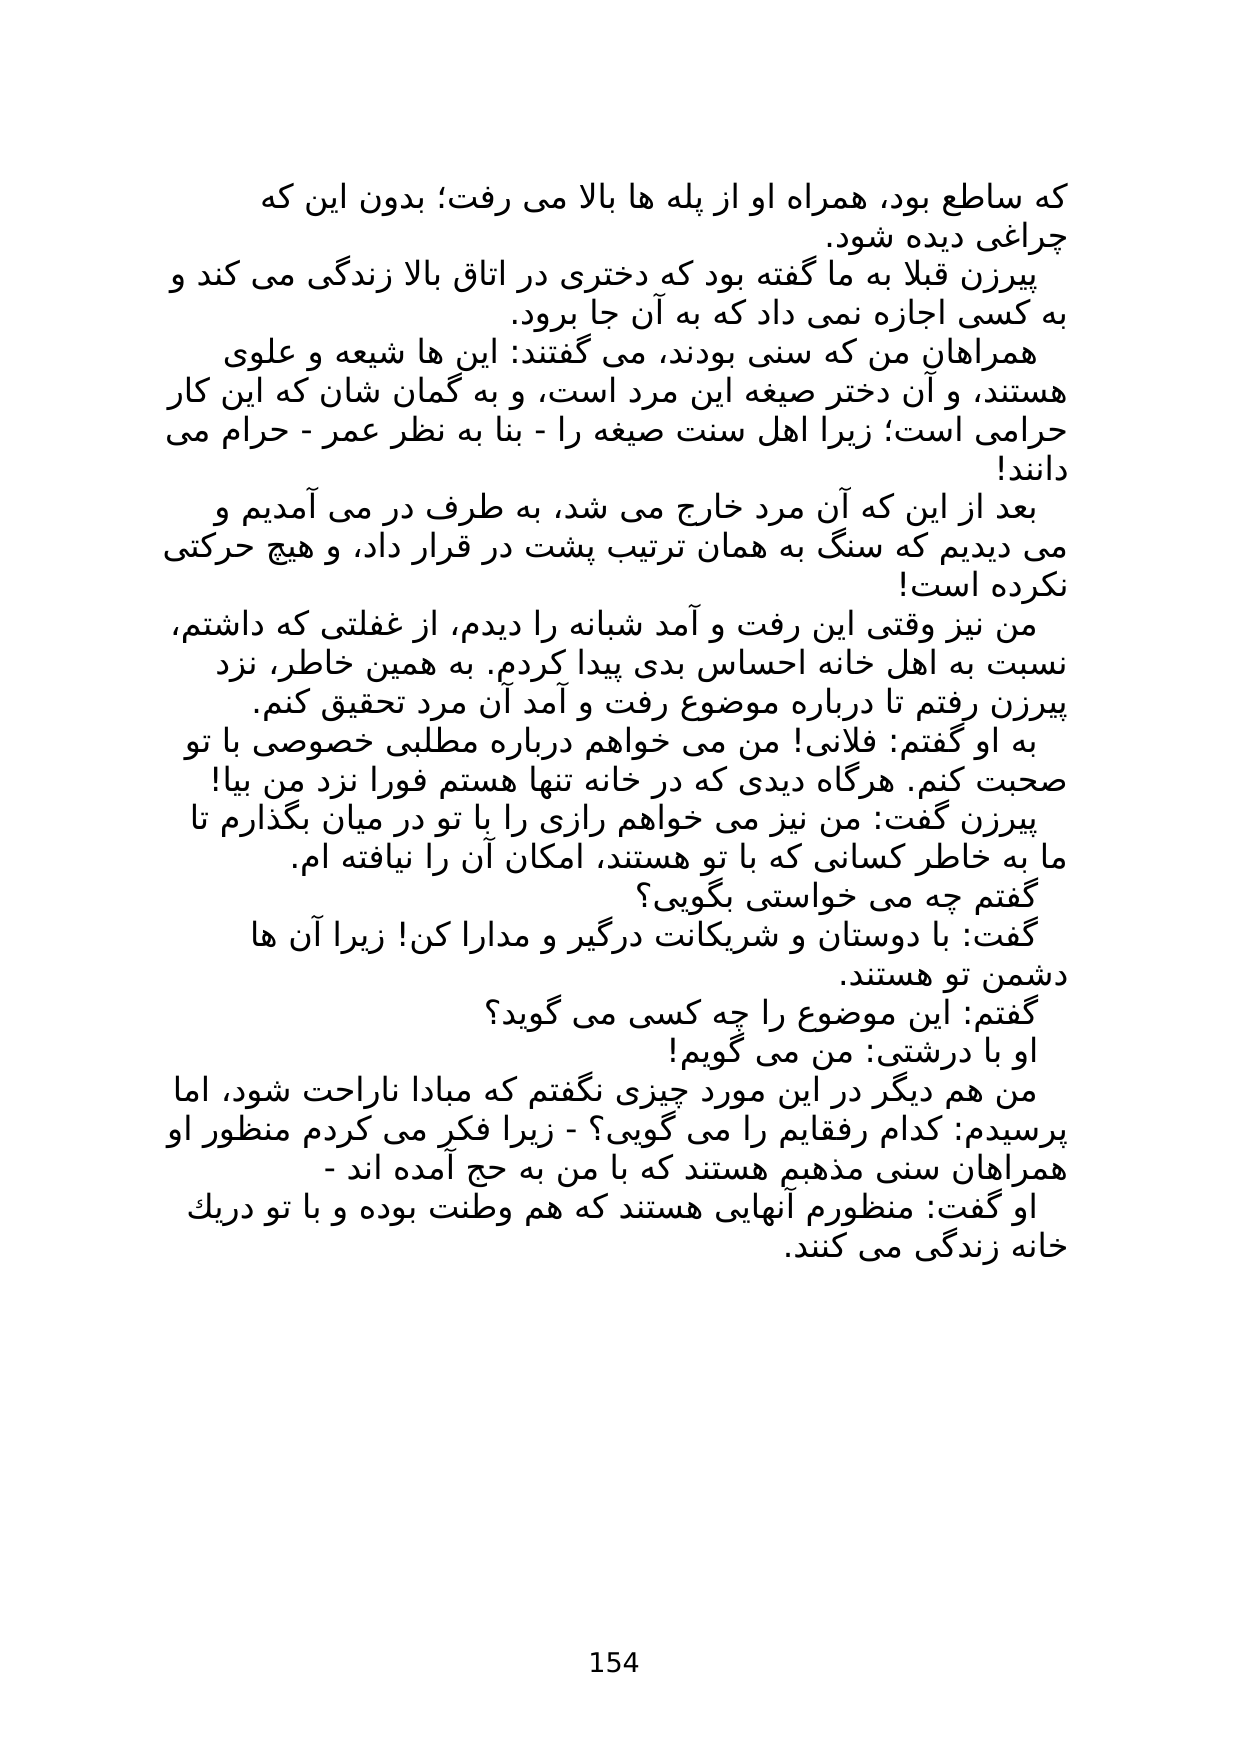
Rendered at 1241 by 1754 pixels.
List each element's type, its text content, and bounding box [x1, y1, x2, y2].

text گفت: با دوستان و شريكانت درگير و مدارا كن! زيرا آن ها دشمن تو هستند. [159, 915, 1069, 993]
text او گفت: منظورم آنهايى هستند كه هم وطنت بوده و با تو دريك خانه زندگى مى كنند. [159, 1187, 1069, 1265]
text گفتم چه مى خواستى بگويى؟ [159, 877, 1069, 915]
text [159, 177, 1069, 255]
text من نيز وقتى اين رفت و آمد شبانه را ديدم، از غفلتى كه داشتم، نسبت به اهل خانه احساس بدى پيدا كردم. به همين خاطر، نزد پيرزن رفتم تا درباره موضوع رفت و آمد آن مرد تحقيق كنم. [159, 604, 1069, 721]
text بعد از اين كه آن مرد خارج مى شد، به طرف در مى آمديم و مى ديديم كه سنگ به همان ترتيب پشت در قرار داد، و هيچ حركتى نكرده است! [159, 488, 1069, 604]
text گفتم: اين موضوع را چه كسى مى گويد؟ [159, 993, 1069, 1032]
text پيرزن گفت: من نيز مى خواهم رازى را با تو در ميان بگذارم تا ما به خاطر كسانى كه با تو هستند، امكان آن را نيافته ام. [159, 799, 1069, 877]
text به او گفتم: فلانى! من مى خواهم درباره مطلبى خصوصى با تو صحبت كنم. هرگاه ديدى كه در خانه تنها هستم فورا نزد من بيا! [159, 721, 1069, 799]
text او با درشتى: من مى گويم! [159, 1032, 1069, 1071]
text پيرزن قبلا به ما گفته بود كه دخترى در اتاق بالا زندگى مى كند و به كسى اجازه نمى داد كه به آن جا برود. [159, 255, 1069, 333]
text من هم ديگر در اين مورد چيزى نگفتم كه مبادا ناراحت شود، اما پرسيدم: كدام رفقايم را مى گويى؟ - زيرا فكر مى كردم منظور او همراهان سنى مذهبم هستند كه با من به حج آمده اند - [159, 1071, 1069, 1187]
text همراهان من كه سنى بودند، مى گفتند: اين ها شيعه و علوى هستند، و آن دختر صيغه اين مرد است، و به گمان شان كه اين كار حرامى است؛ زيرا اهل سنت صيغه را - بنا به نظر عمر - حرام مى دانند! [159, 333, 1069, 488]
